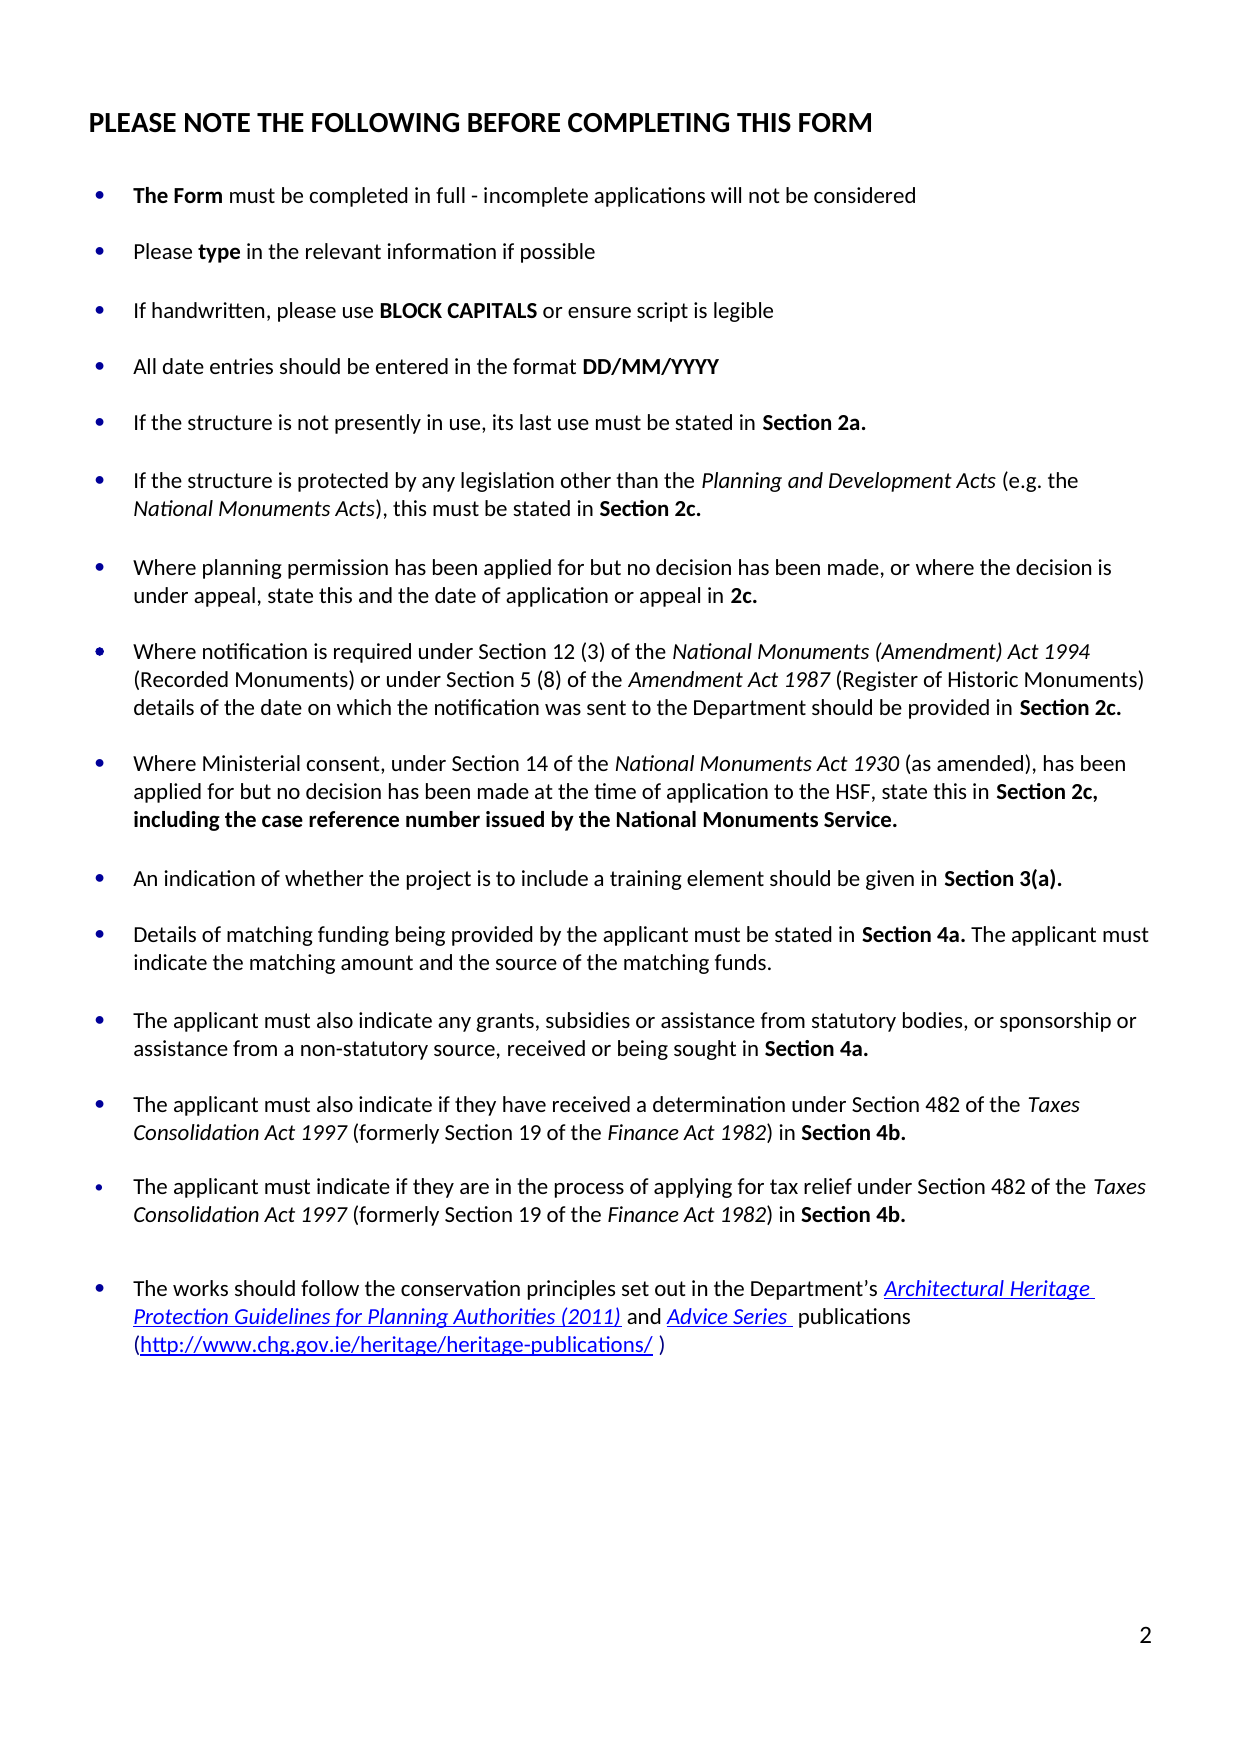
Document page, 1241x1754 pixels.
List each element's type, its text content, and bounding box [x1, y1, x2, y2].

list If the structure is not presently in use, its last use must be stated in Section 2a. [96, 408, 1152, 436]
list The applicant must indicate if they are in the process of applying for tax relief under Section 482 of the Taxes Consolidation Act 1997 (formerly Section 19 of the Finance Act 1982) in Section 4b. [96, 1172, 1152, 1228]
list Where notification is required under Section 12 (3) of the National Monuments (Amendment) Act 1994 (Recorded Monuments) or under Section 5 (8) of the Amendment Act 1987 (Register of Historic Monuments) details of the date on which the notification was sent to the Department should be provided in Section 2c. [96, 637, 1152, 721]
list Please type in the relevant information if possible [96, 237, 1152, 265]
list The works should follow the conservation principles set out in the Department’s Architectural Heritage Protection Guidelines for Planning Authorities (2011) and Advice Series publications (http://www.chg.gov.ie/heritage/heritage-publications/ ) [96, 1274, 1152, 1358]
list All date entries should be entered in the format DD/MM/YYYY [96, 352, 1152, 380]
list The applicant must also indicate any grants, subsidies or assistance from statutory bodies, or sponsorship or assistance from a non-statutory source, received or being sought in Section 4a. [96, 1006, 1152, 1062]
text PLEASE NOTE THE FOLLOWING BEFORE COMPLETING THIS FORM [89, 104, 1152, 140]
list If the structure is protected by any legislation other than the Planning and Development Acts (e.g. the National Monuments Acts), this must be stated in Section 2c. [96, 467, 1152, 523]
list An indication of whether the project is to include a training element should be given in Section 3(a). [96, 864, 1152, 892]
list Details of matching funding being provided by the applicant must be stated in Section 4a. The applicant must indicate the matching amount and the source of the matching funds. [96, 920, 1152, 976]
list If handwritten, please use BLOCK CAPITALS or ensure script is legible [96, 296, 1152, 324]
list Where Ministerial consent, under Section 14 of the National Monuments Act 1930 (as amended), has been applied for but no decision has been made at the time of application to the HSF, state this in Section 2c, including the case reference number issued by the National Monuments Service. [96, 749, 1152, 833]
list The Form must be completed in full - incomplete applications will not be considered [96, 181, 1152, 209]
list Where planning permission has been applied for but no decision has been made, or where the decision is under appeal, state this and the date of application or appeal in 2c. [96, 553, 1152, 609]
list The applicant must also indicate if they have received a determination under Section 482 of the Taxes Consolidation Act 1997 (formerly Section 19 of the Finance Act 1982) in Section 4b. [96, 1091, 1152, 1147]
